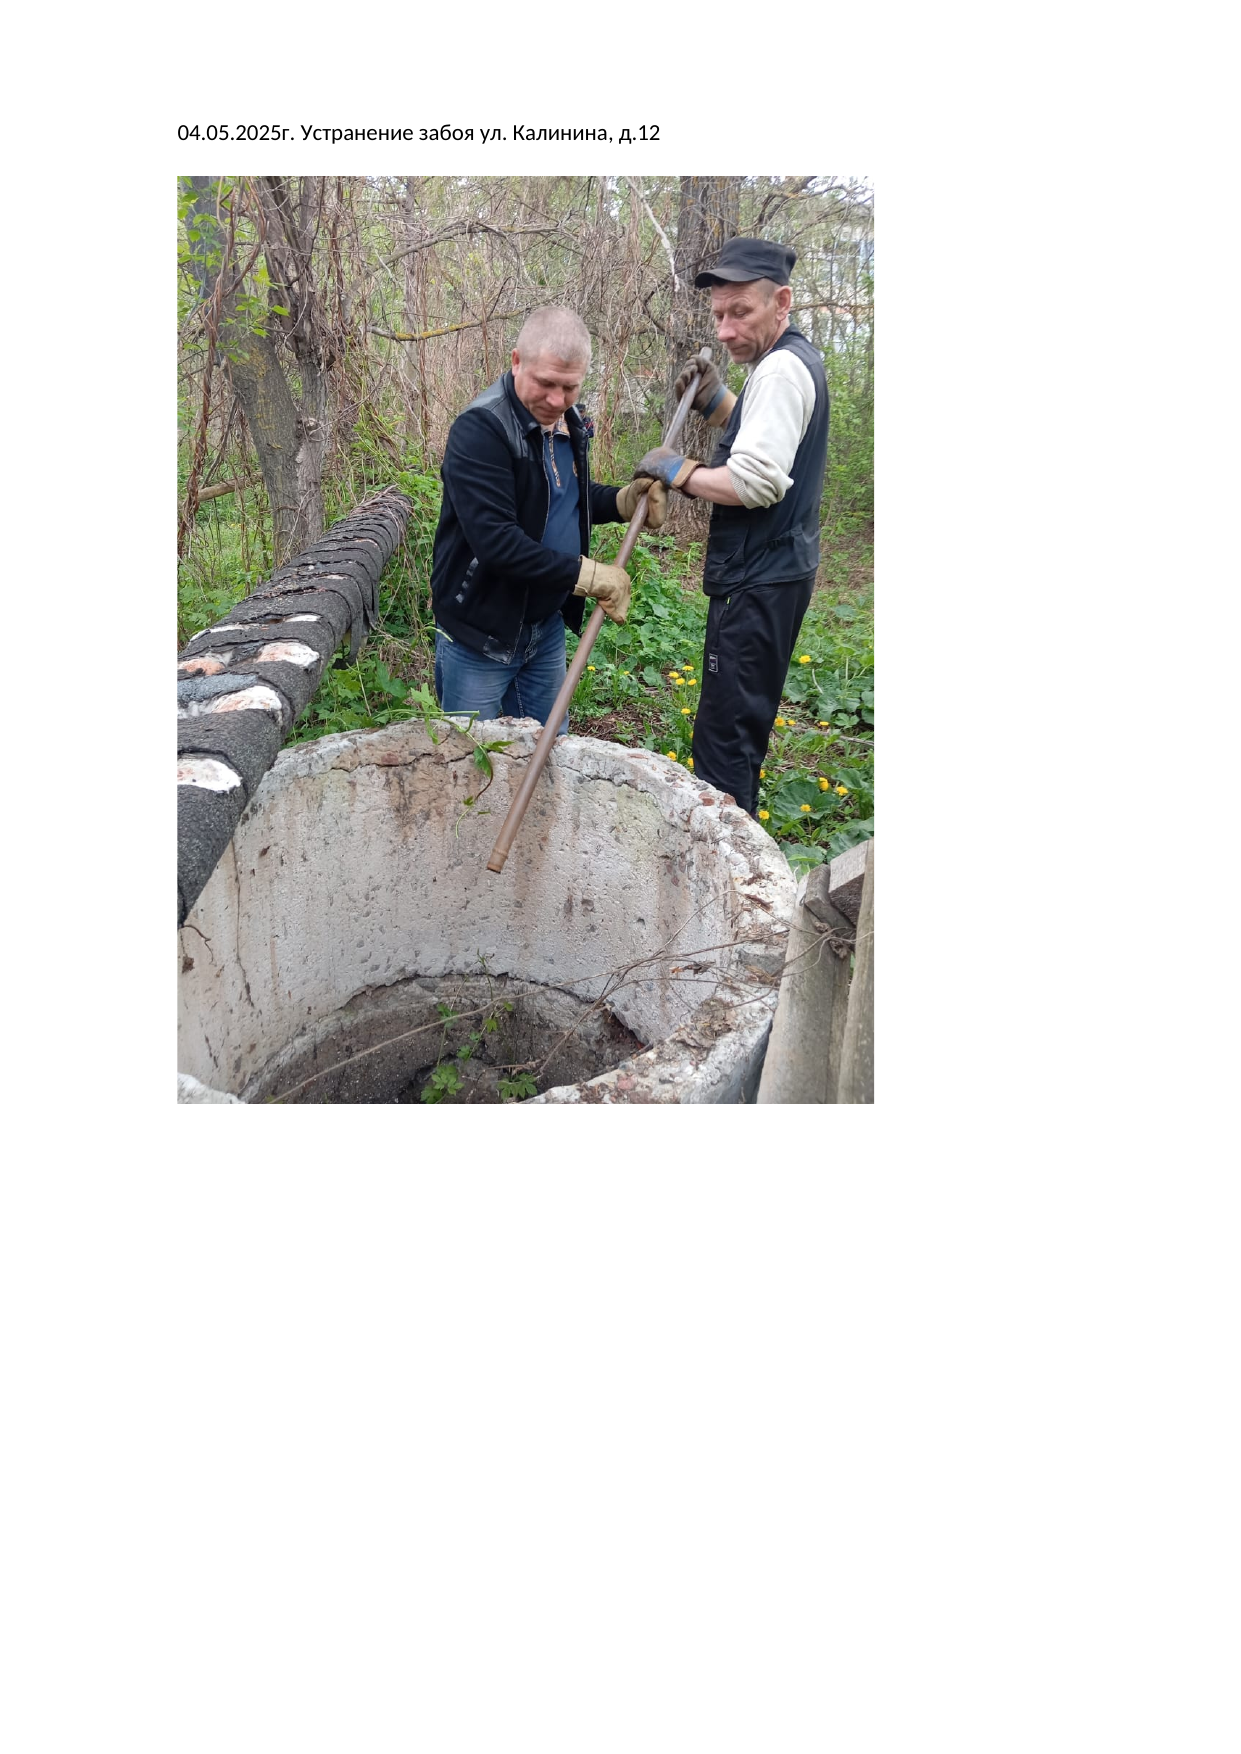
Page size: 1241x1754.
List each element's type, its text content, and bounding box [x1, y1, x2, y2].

text 04.05.2025г. Устранение забоя ул. Калинина, д.12 [177, 118, 1152, 146]
picture [177, 176, 875, 1104]
